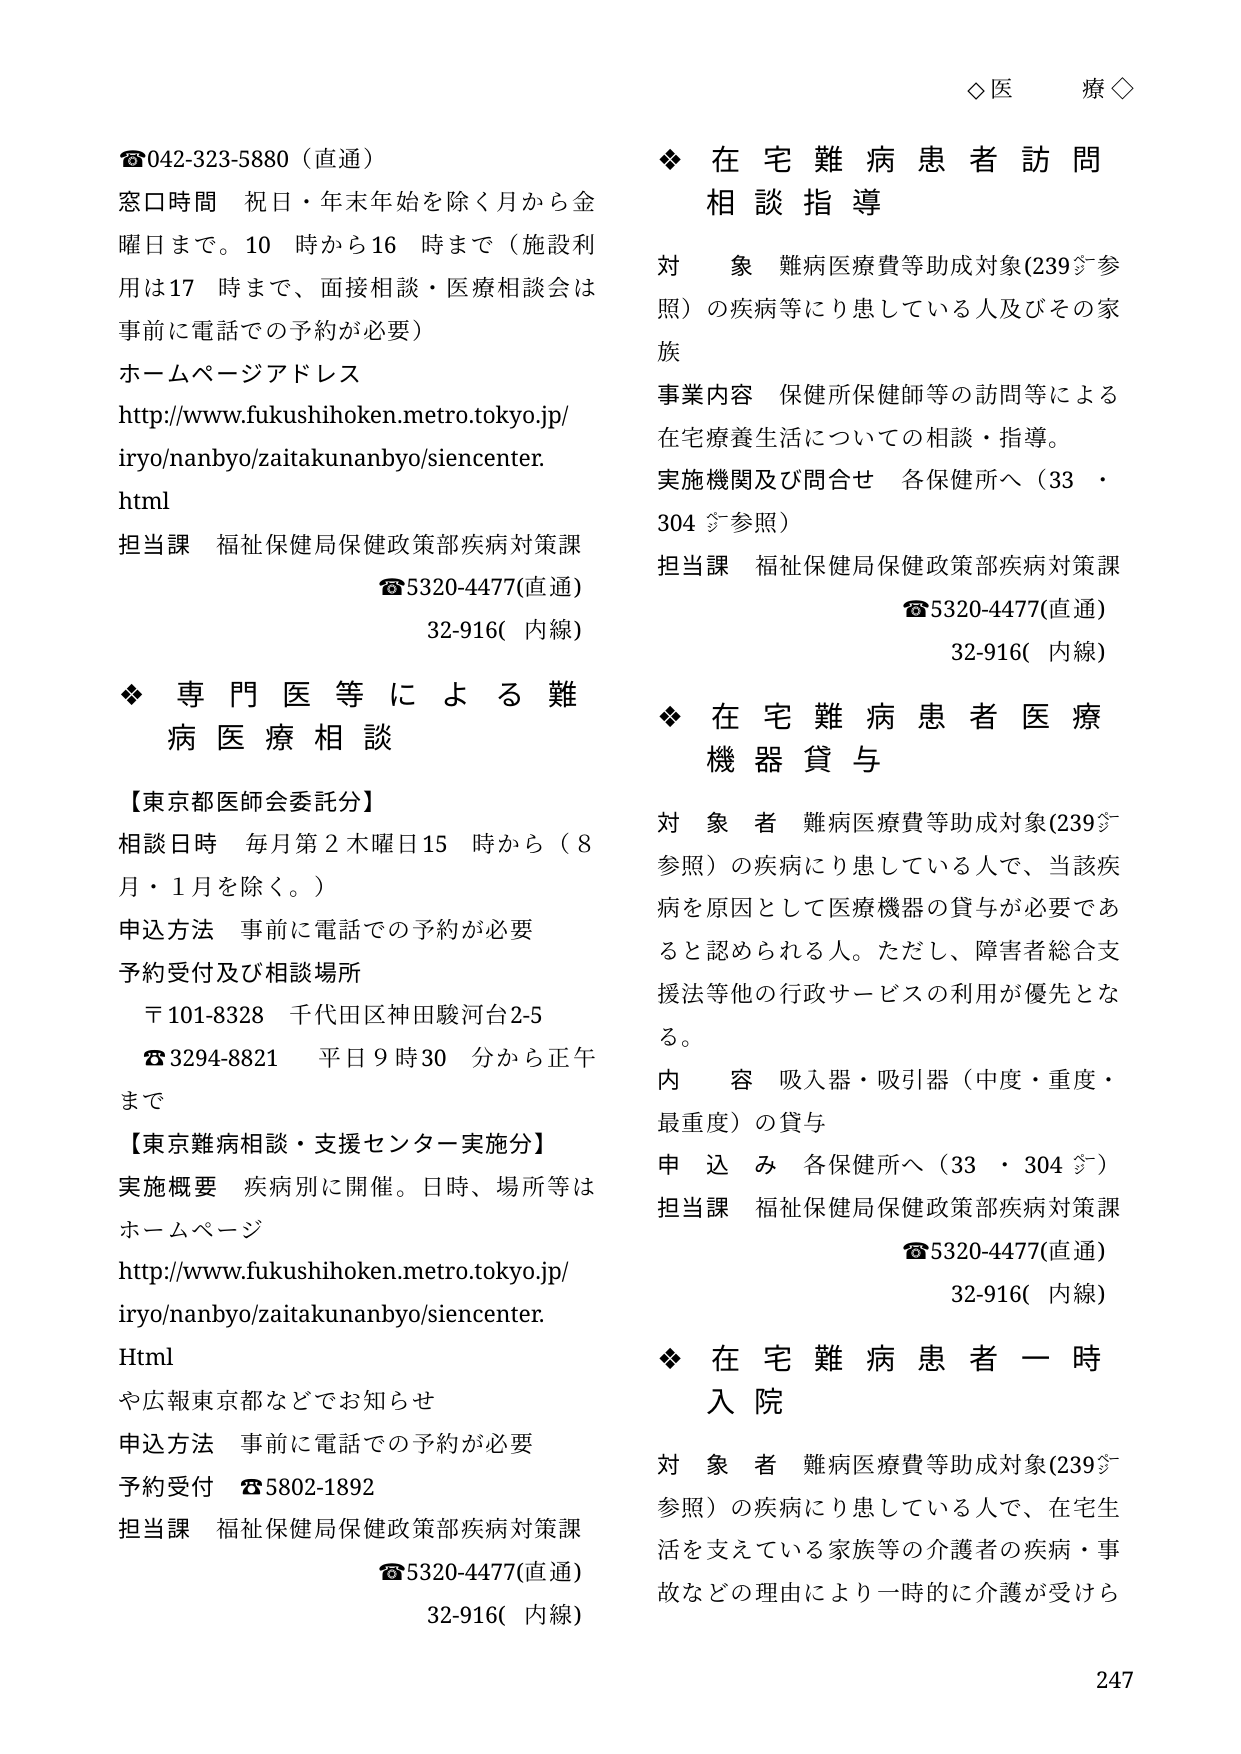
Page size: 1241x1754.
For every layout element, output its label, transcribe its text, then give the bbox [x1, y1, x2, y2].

text 窓口時間 祝日・年末年始を除く月から金曜日まで。10時から16時まで（施設利用は17時まで、面接相談・医療相談会は事前に電話での予約が必要） [118, 179, 598, 351]
text 内 容 吸入器・吸引器（中度・重度・最重度）の貸与 [642, 1057, 1122, 1142]
text 実施機関及び問合せ 各保健所へ（33･304㌻参照） [642, 458, 1122, 543]
text 申込方法 事前に電話での予約が必要 [118, 907, 598, 950]
text 予約受付 ☎5802-1892 [118, 1464, 598, 1506]
text 事業内容 保健所保健師等の訪問等による在宅療養生活についての相談・指導。 [642, 372, 1122, 458]
text 32-916(内線) [118, 1592, 598, 1635]
text 32-916(内線) [642, 1271, 1122, 1314]
text ☎042-323-5880（直通） [118, 137, 598, 179]
text 32-916(内線) [118, 607, 598, 650]
text 担当課 福祉保健局保健政策部疾病対策課 [642, 1185, 1122, 1228]
text ☎5320-4477(直通) [642, 1228, 1122, 1271]
text 担当課 福祉保健局保健政策部疾病対策課 [118, 1506, 598, 1549]
text ホームページアドレス [118, 351, 598, 393]
text 担当課 福祉保健局保健政策部疾病対策課 [642, 543, 1122, 586]
text ☎3294-8821 平日９時30分から正午まで [118, 1036, 598, 1121]
text 32-916(内線) [642, 629, 1122, 672]
text や広報東京都などでお知らせ [118, 1378, 598, 1421]
text 担当課 福祉保健局保健政策部疾病対策課 [118, 522, 598, 565]
text 【東京難病相談・支援センター実施分】 [118, 1121, 598, 1164]
text ❖ 専門医等による難病医療相談 [118, 672, 598, 757]
text 申 込 み 各保健所へ（33･304㌻） [642, 1142, 1122, 1185]
text http://www.fukushihoken.metro.tokyo.jp/ iryo/nanbyo/zaitakunanbyo/siencenter. Html [118, 1249, 598, 1378]
text ❖ 在宅難病患者一時入院 [642, 1335, 1122, 1421]
text 相談日時 毎月第２木曜日15時から（８月・１月を除く。） [118, 821, 598, 907]
text ☎5320-4477(直通) [118, 1549, 598, 1592]
text 対 象 者 難病医療費等助成対象(239㌻参照）の疾病にり患している人で、在宅生活を支えている家族等の介護者の疾病・事故などの理由により一時的に介護が受けられなくなった人 [642, 1442, 1122, 1613]
text 予約受付及び相談場所 [118, 950, 598, 993]
text ☎5320-4477(直通) [118, 565, 598, 607]
text 実施概要 疾病別に開催。日時、場所等はホームページ [118, 1164, 598, 1249]
text 申込方法 事前に電話での予約が必要 [118, 1421, 598, 1464]
text ☎5320-4477(直通) [642, 586, 1122, 629]
text 【東京都医師会委託分】 [118, 779, 598, 821]
text 対 象 難病医療費等助成対象(239㌻参照）の疾病等にり患している人及びその家族 [642, 243, 1122, 372]
text http://www.fukushihoken.metro.tokyo.jp/ iryo/nanbyo/zaitakunanbyo/siencenter. html [118, 393, 598, 522]
text 〒101-8328 千代田区神田駿河台2-5 [118, 993, 598, 1036]
text 対 象 者 難病医療費等助成対象(239㌻参照）の疾病にり患している人で、当該疾病を原因として医療機器の貸与が必要であると認められる人。ただし、障害者総合支援法等他の行政サービスの利用が優先となる。 [642, 800, 1122, 1057]
text ❖ 在宅難病患者訪問相談指導 [642, 137, 1122, 222]
text ❖ 在宅難病患者医療機器貸与 [642, 693, 1122, 779]
